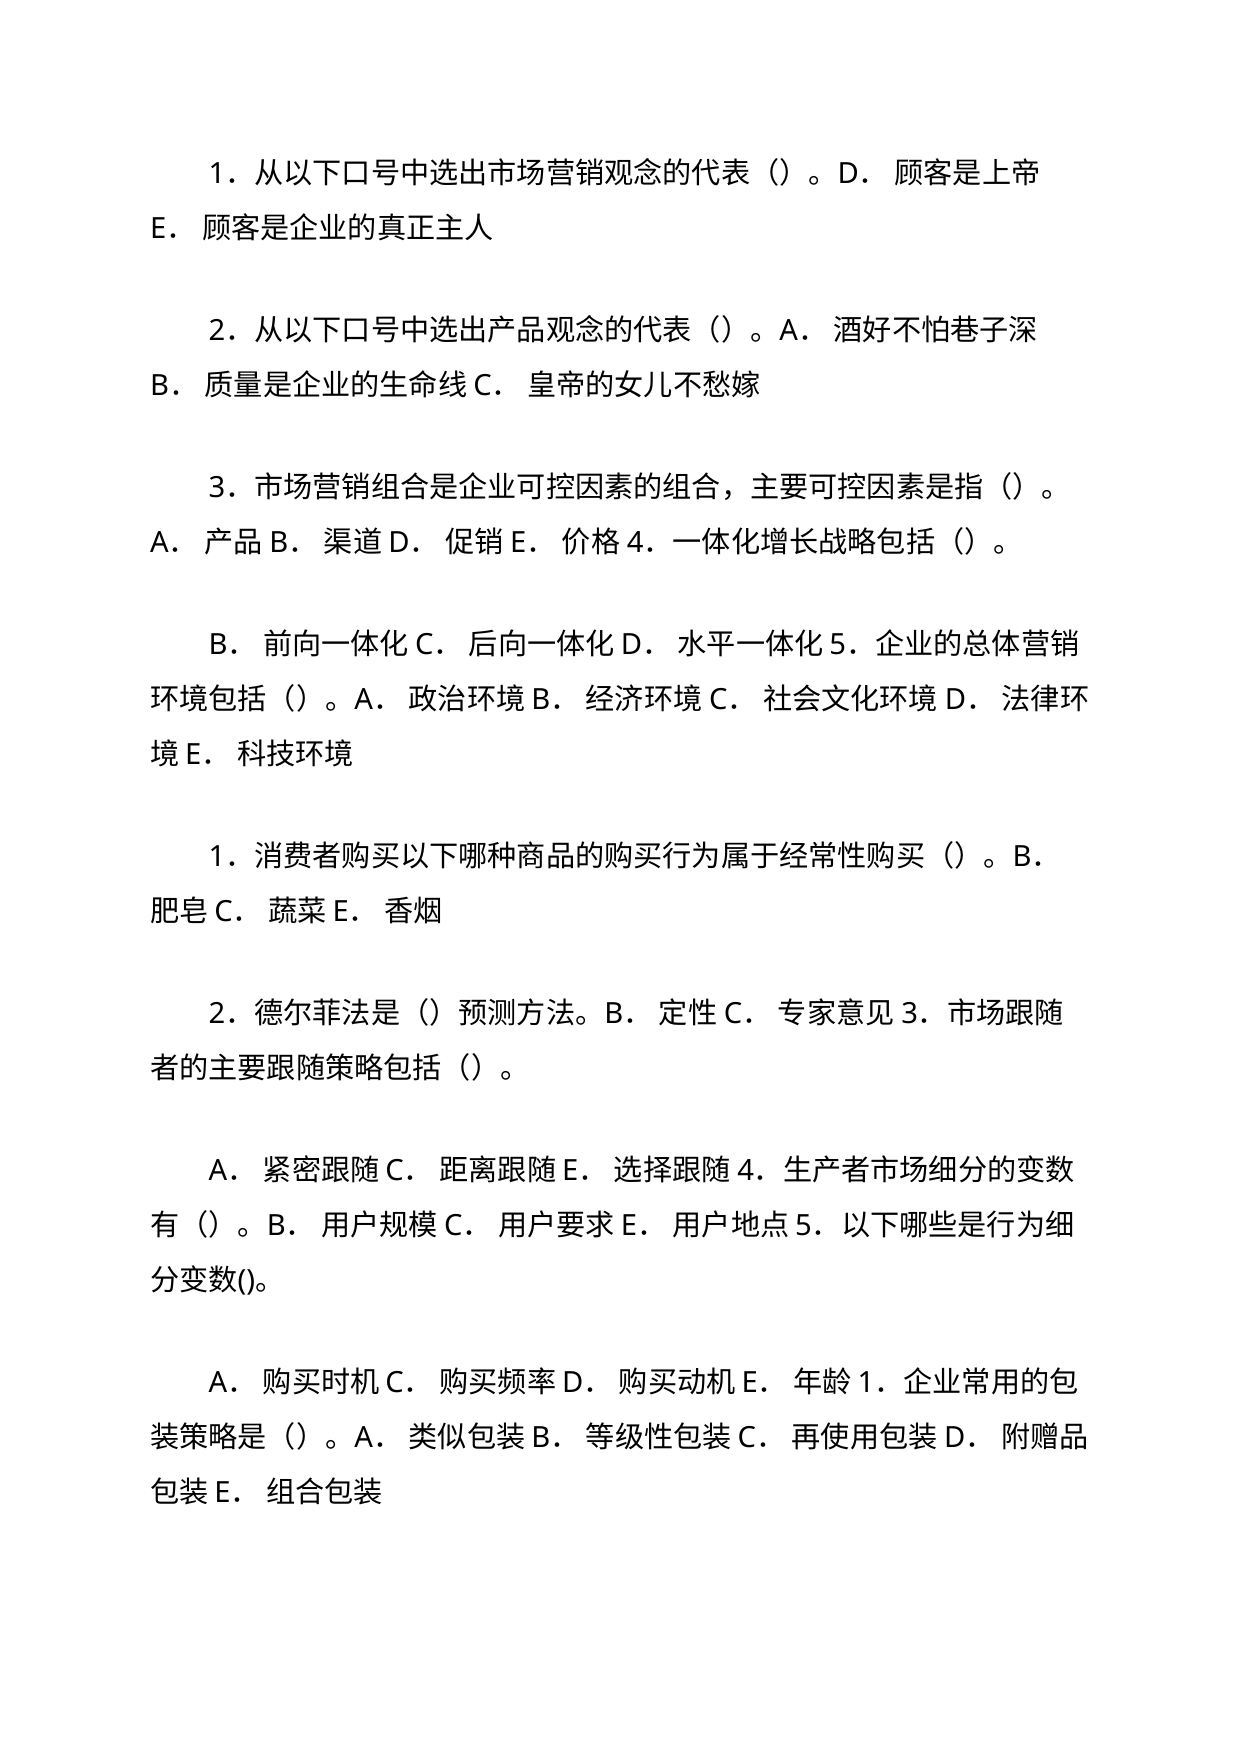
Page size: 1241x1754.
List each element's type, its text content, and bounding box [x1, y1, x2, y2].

text B． 前向一体化C． 后向一体化D． 水平一体化5．企业的总体营销环境包括（）。A． 政治环境B． 经济环境 C． 社会文化环境 D． 法律环境E． 科技环境 [150, 621, 1090, 773]
text 1．从以下口号中选出市场营销观念的代表（）。D． 顾客是上帝E． 顾客是企业的真正主人 [150, 150, 1090, 247]
text 3．市场营销组合是企业可控因素的组合，主要可控因素是指（）。A． 产品 B． 渠道D． 促销 E． 价格 4．一体化增长战略包括（）。 [150, 464, 1090, 561]
text 2．德尔菲法是（）预测方法。B． 定性 C． 专家意见 3．市场跟随者的主要跟随策略包括（）。 [150, 990, 1090, 1087]
text A． 购买时机C． 购买频率D． 购买动机E． 年龄1．企业常用的包装策略是（）。A． 类似包装B． 等级性包装C． 再使用包装 D． 附赠品包装E． 组合包装 [150, 1359, 1090, 1511]
text A． 紧密跟随C． 距离跟随E． 选择跟随 4．生产者市场细分的变数有（）。B． 用户规模C． 用户要求E． 用户地点5．以下哪些是行为细分变数()。 [150, 1147, 1090, 1299]
text 1．消费者购买以下哪种商品的购买行为属于经常性购买（）。B． 肥皂C． 蔬菜E． 香烟 [150, 833, 1090, 930]
text 2．从以下口号中选出产品观念的代表（）。A． 酒好不怕巷子深B． 质量是企业的生命线C． 皇帝的女儿不愁嫁 [150, 307, 1090, 404]
